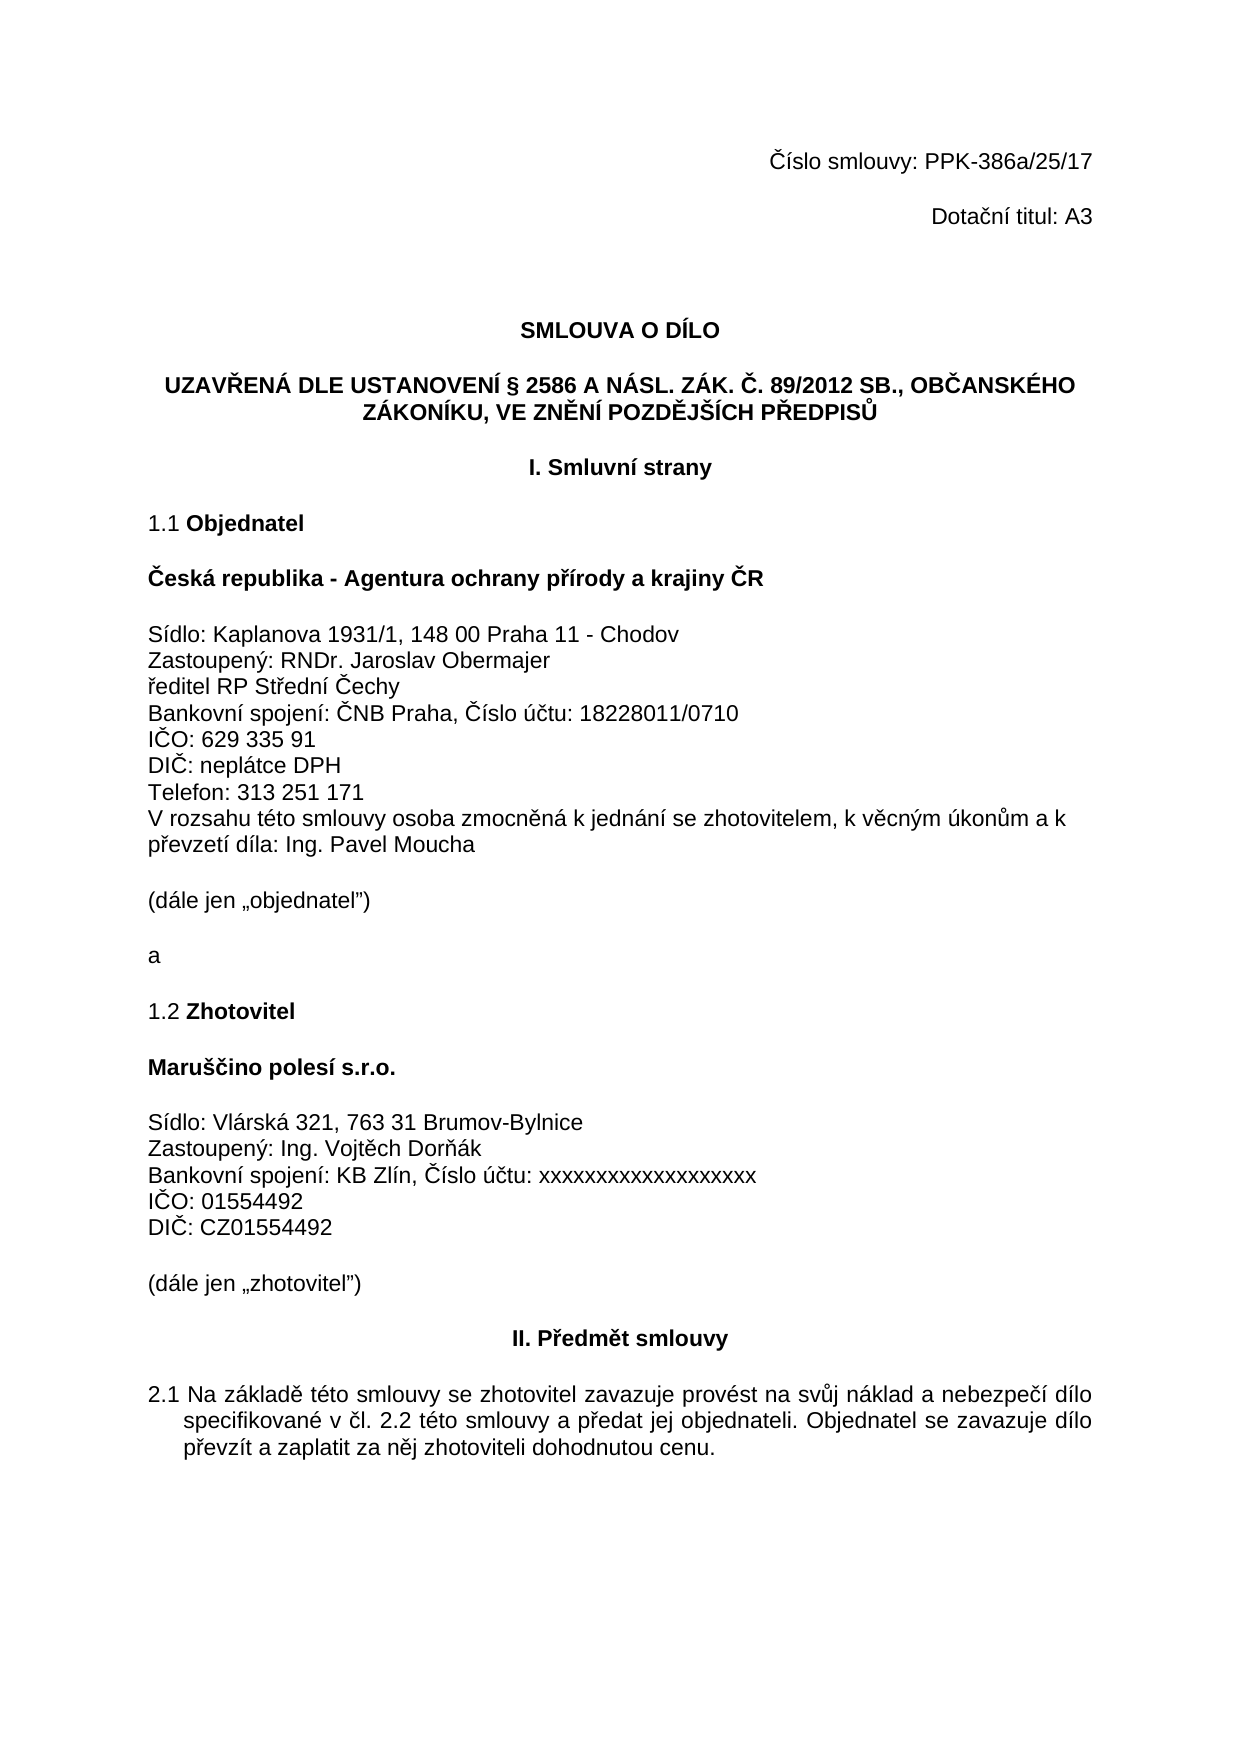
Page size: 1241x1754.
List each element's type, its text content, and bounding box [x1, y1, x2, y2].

text Číslo smlouvy: PPK-386a/25/17 [148, 148, 1093, 174]
text Bankovní spojení: ČNB Praha, Číslo účtu: 18228011/0710 [148, 699, 1093, 726]
text 2.1 Na základě této smlouvy se zhotovitel zavazuje provést na svůj náklad a nebezpečí dílo specifikované v čl. 2.2 této smlouvy a předat jej objednateli. Objednatel se zavazuje dílo převzít a zaplatit za něj zhotoviteli dohodnutou cenu. [148, 1381, 1093, 1460]
text Sídlo: Vlárská 321, 763 31 Brumov-Bylnice Zastoupený: Ing. Vojtěch Dorňák Bankovní spojení: KB Zlín, Číslo účtu: xxxxxxxxxxxxxxxxxxx IČO: 01554492 DIČ: CZ01554492 [148, 1109, 1093, 1241]
text V rozsahu této smlouvy osoba zmocněná k jednání se zhotovitelem, k věcným úkonům a k převzetí díla: Ing. Pavel Moucha [148, 805, 1093, 858]
text Dotační titul: A3 [148, 203, 1093, 229]
text (dále jen „objednatel”) [148, 887, 1093, 913]
text Maruščino polesí s.r.o. [148, 1053, 1093, 1080]
text 1.1 Objednatel [148, 509, 1093, 536]
text (dále jen „zhotovitel”) [148, 1270, 1093, 1296]
text I. Smluvní strany [148, 454, 1093, 480]
text II. Předmět smlouvy [148, 1325, 1093, 1352]
text Telefon: 313 251 171 [148, 779, 1093, 805]
text a [148, 942, 1093, 969]
text DIČ: neplátce DPH [148, 752, 1093, 779]
text Česká republika - Agentura ochrany přírody a krajiny ČR [148, 565, 1093, 591]
text UZAVŘENÁ DLE USTANOVENÍ § 2586 A NÁSL. ZÁK. Č. 89/2012 SB., OBČANSKÉHO ZÁKONÍKU, VE ZNĚNÍ POZDĚJŠÍCH PŘEDPISŮ [148, 372, 1093, 425]
text 1.2 Zhotovitel [148, 998, 1093, 1024]
text Sídlo: Kaplanova 1931/1, 148 00 Praha 11 - Chodov [148, 621, 1093, 647]
text SMLOUVA O DÍLO [148, 317, 1093, 343]
text Zastoupený: RNDr. Jaroslav Obermajer ředitel RP Střední Čechy [148, 647, 1093, 699]
text IČO: 629 335 91 [148, 726, 1093, 752]
